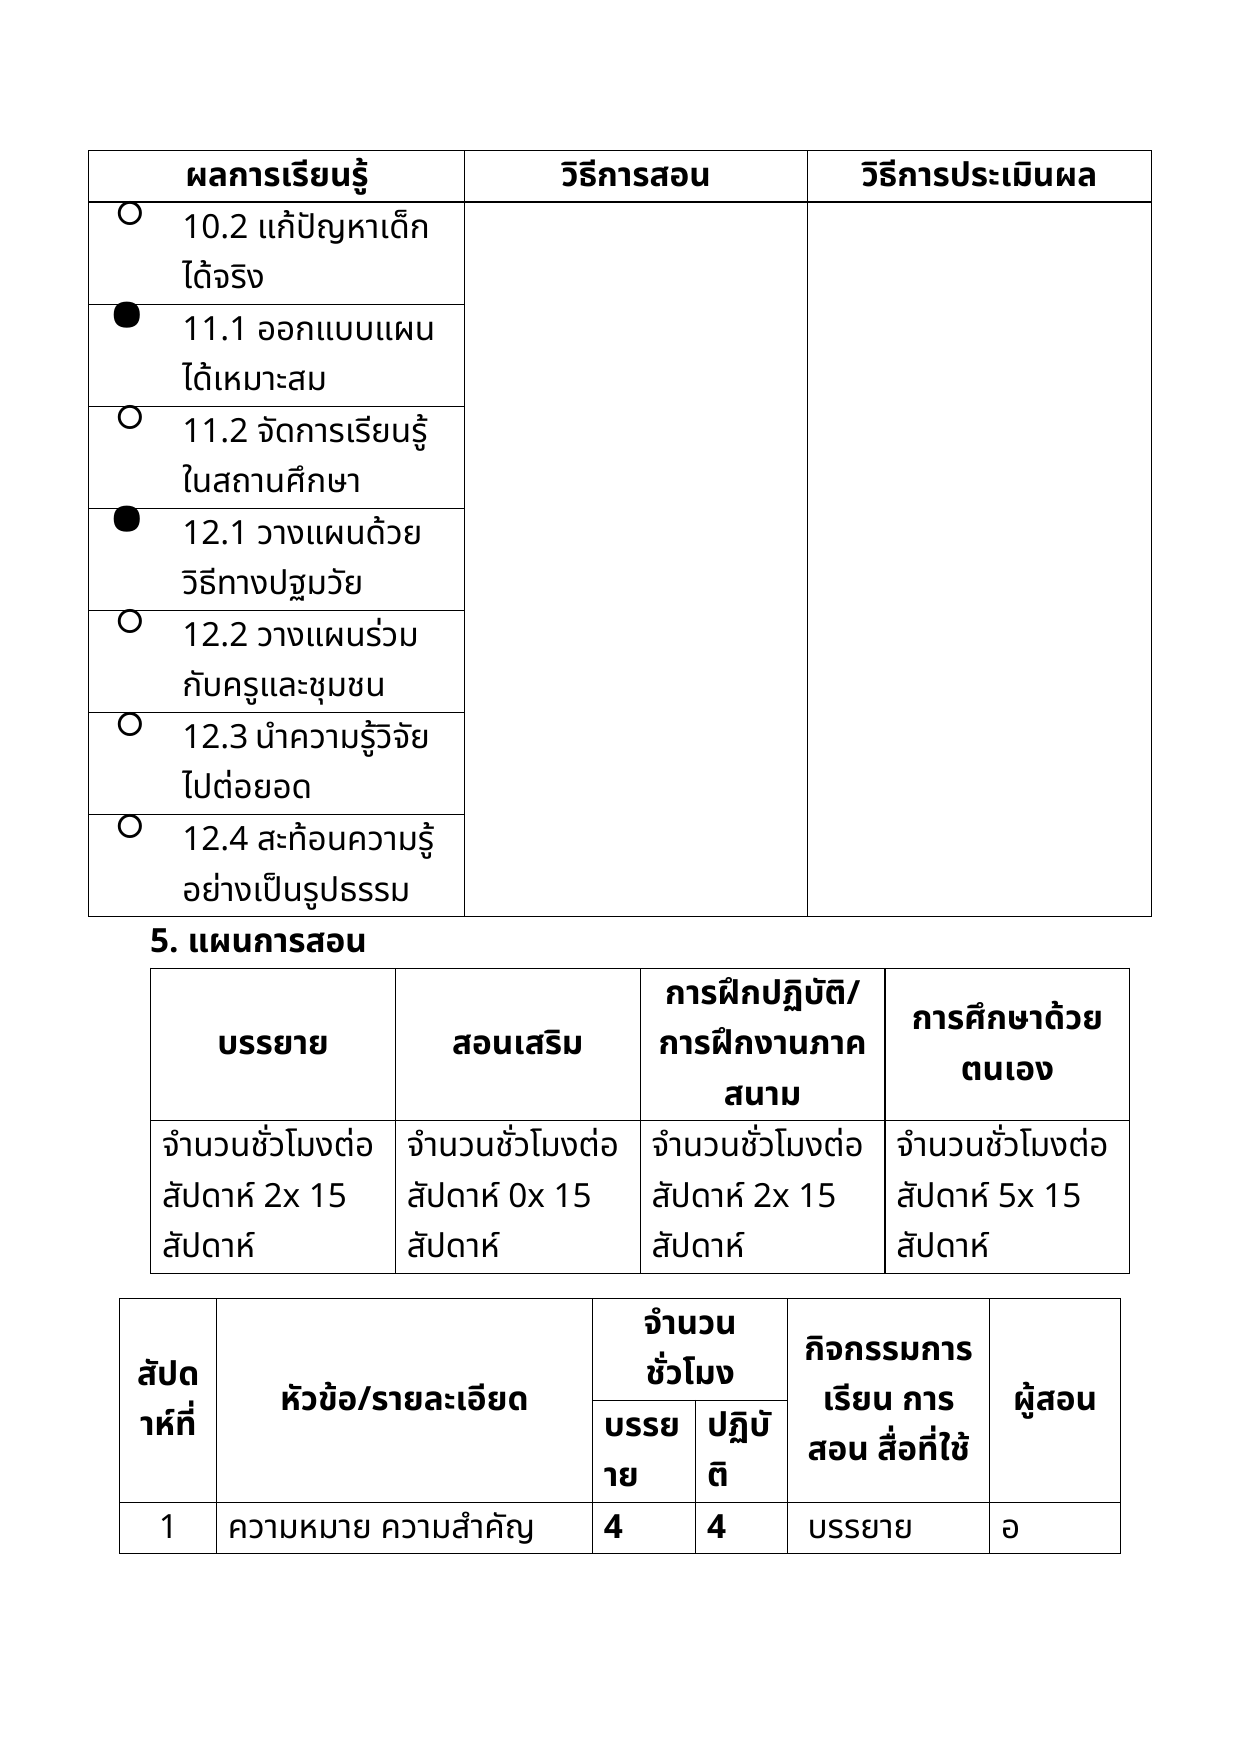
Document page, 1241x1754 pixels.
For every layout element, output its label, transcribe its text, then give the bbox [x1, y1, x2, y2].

table_cell จำนวนชั่วโมงต่อสัปดาห์ 2x 15 สัปดาห์ [641, 1121, 884, 1273]
table_cell บรรยาย [593, 1401, 695, 1502]
table_cell 11.2 จัดการเรียนรู้ในสถานศึกษา [171, 407, 464, 508]
table_header ผู้สอน [990, 1299, 1120, 1502]
table_cell 12.3นำความรู้วิจัยไปต่อยอด [171, 713, 464, 814]
table_cell จำนวนชั่วโมงต่อสัปดาห์ 0x 15 สัปดาห์ [396, 1121, 640, 1273]
table_header สัปดาห์ที่ [120, 1299, 216, 1502]
table_cell 12.1 วางแผนด้วยวิธีทางปฐมวัย [171, 509, 464, 610]
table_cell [788, 1503, 989, 1553]
subtitle 5. แผนการสอน [150, 917, 1090, 968]
table_cell ความหมาย ความสำคัญ หลักการ แนวคิด ทฤษฎี [217, 1503, 592, 1553]
table_cell ปฏิบัติ [696, 1401, 787, 1502]
table_cell [89, 407, 171, 508]
table_cell [89, 203, 171, 303]
table_cell [89, 815, 171, 916]
table_cell อ.ดร.อภิรัตน์ดา [990, 1503, 1120, 1553]
table_header การศึกษาด้วยตนเอง [886, 969, 1129, 1120]
table_header สอนเสริม [396, 969, 640, 1120]
table_header วิธีการสอน [465, 151, 807, 201]
table_cell 4 [696, 1503, 787, 1553]
table_cell 1 [120, 1503, 216, 1553]
table_cell 10.2 แก้ปัญหาเด็กได้จริง [171, 203, 464, 303]
table_cell จำนวนชั่วโมงต่อสัปดาห์ 5x 15 สัปดาห์ [886, 1121, 1129, 1273]
table_cell 11.1 ออกแบบแผนได้เหมาะสม [171, 305, 464, 406]
table_header วิธีการประเมินผล [808, 151, 1151, 201]
table_cell 12.4 สะท้อนความรู้อย่างเป็นรูปธรรม [171, 815, 464, 916]
table_header ผลการเรียนรู้ [89, 151, 464, 201]
table_header การฝึกปฏิบัติ/การฝึกงานภาคสนาม [641, 969, 884, 1120]
table_header กิจกรรมการเรียน การสอน สื่อที่ใช้ [788, 1299, 989, 1502]
table_header บรรยาย [151, 969, 395, 1120]
table_cell 4 [593, 1503, 695, 1553]
table_cell [89, 509, 171, 610]
table_cell [89, 305, 171, 406]
table_header หัวข้อ/รายละเอียด [217, 1299, 592, 1502]
table_cell จำนวนชั่วโมงต่อสัปดาห์ 2x 15 สัปดาห์ [151, 1121, 395, 1273]
table_cell [89, 713, 171, 814]
table_header จำนวนชั่วโมง [593, 1299, 787, 1400]
table_cell 12.2 วางแผนร่วมกับครูและชุมชน [171, 611, 464, 712]
table_cell [89, 611, 171, 712]
